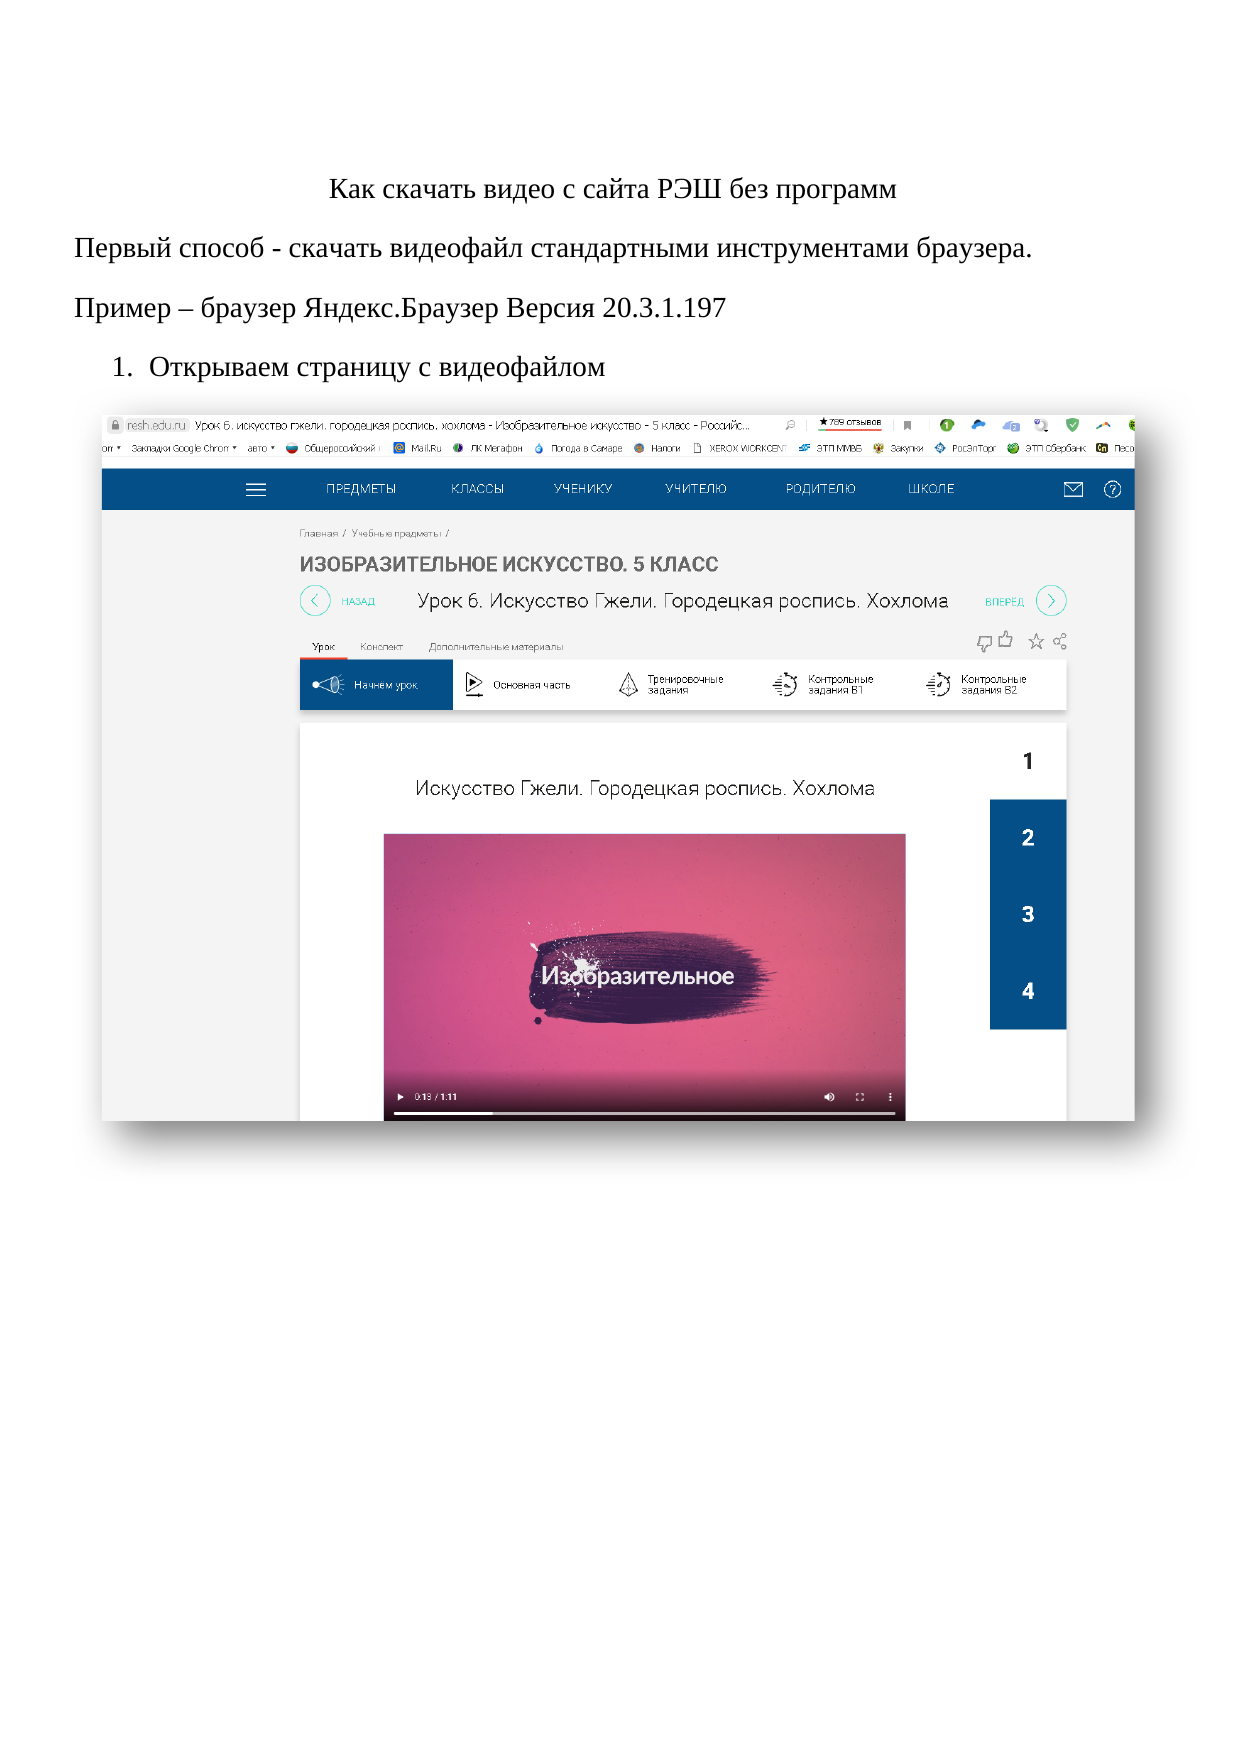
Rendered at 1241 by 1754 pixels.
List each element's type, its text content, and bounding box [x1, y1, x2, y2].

text Первый способ - скачать видеофайл стандартными инструментами браузера. [74, 231, 1152, 264]
picture [101, 415, 1135, 1121]
list Открываем страницу с видеофайлом [111, 349, 1152, 383]
text Пример – браузер Яндекс.Браузер Версия 20.3.1.197 [74, 290, 1152, 323]
text Как скачать видео с сайта РЭШ без программ [74, 171, 1152, 205]
